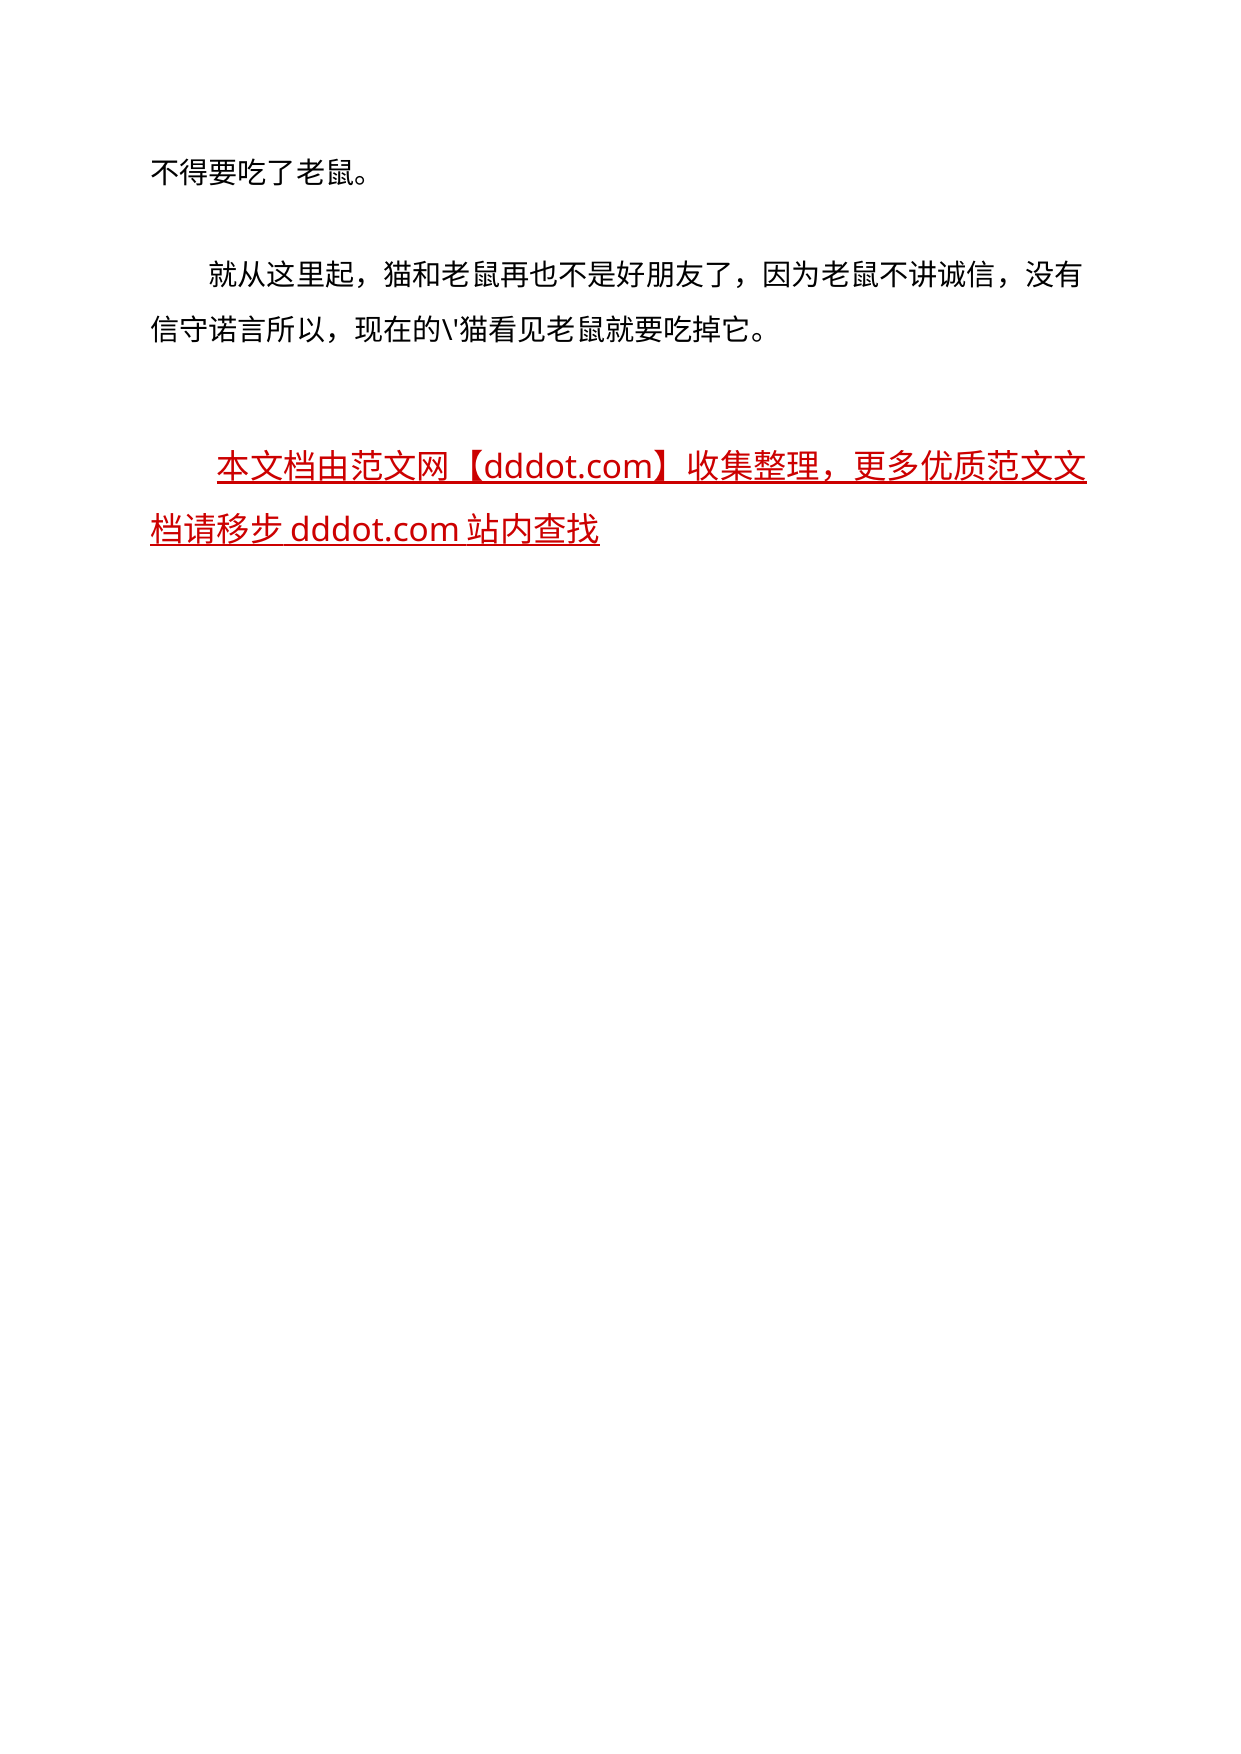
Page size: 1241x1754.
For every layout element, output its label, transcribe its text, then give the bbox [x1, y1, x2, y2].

text 就从这里起，猫和老鼠再也不是好朋友了，因为老鼠不讲诚信，没有信守诺言所以，现在的\'猫看见老鼠就要吃掉它。 [150, 252, 1090, 349]
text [150, 150, 1090, 192]
text 本文档由范文网【dddot.com】收集整理，更多优质范文文档请移步dddot.com站内查找 [150, 440, 1090, 551]
